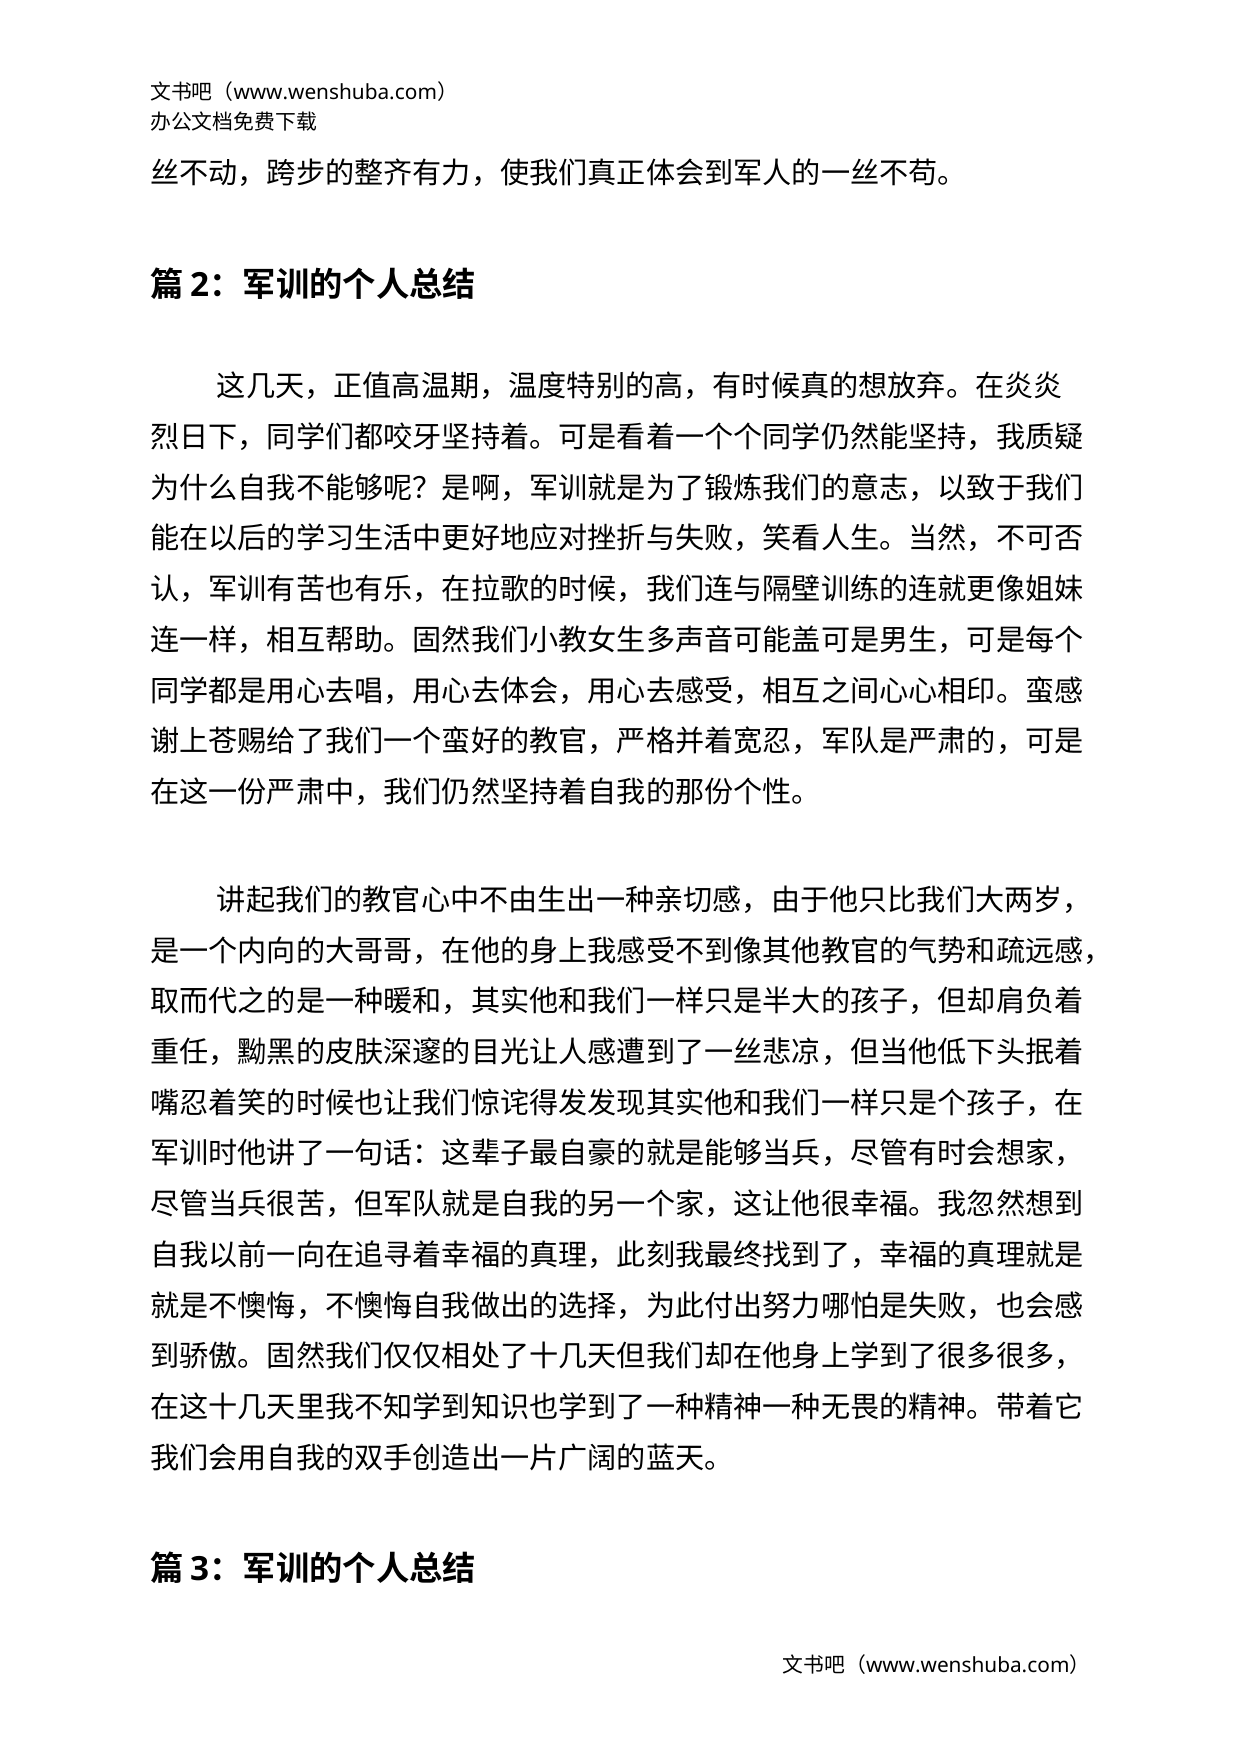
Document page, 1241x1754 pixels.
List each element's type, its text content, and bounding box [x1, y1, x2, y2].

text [150, 150, 1090, 192]
text 篇2：军训的个人总结 [150, 258, 1090, 306]
text 这几天，正值高温期，温度特别的高，有时候真的想放弃。在炎炎烈日下，同学们都咬牙坚持着。可是看着一个个同学仍然能坚持，我质疑为什么自我不能够呢？是啊，军训就是为了锻炼我们的意志，以致于我们能在以后的学习生活中更好地应对挫折与失败，笑看人生。当然，不可否认，军训有苦也有乐，在拉歌的时候，我们连与隔壁训练的连就更像姐妹连一样，相互帮助。固然我们小教女生多声音可能盖可是男生，可是每个同学都是用心去唱，用心去体会，用心去感受，相互之间心心相印。蛮感谢上苍赐给了我们一个蛮好的教官，严格并着宽忍，军队是严肃的，可是在这一份严肃中，我们仍然坚持着自我的那份个性。 [150, 363, 1090, 811]
text 讲起我们的教官心中不由生出一种亲切感，由于他只比我们大两岁，是一个内向的大哥哥，在他的身上我感受不到像其他教官的气势和疏远感，取而代之的是一种暖和，其实他和我们一样只是半大的孩子，但却肩负着重任，黝黑的皮肤深邃的目光让人感遭到了一丝悲凉，但当他低下头抿着嘴忍着笑的时候也让我们惊诧得发发现其实他和我们一样只是个孩子，在军训时他讲了一句话：这辈子最自豪的就是能够当兵，尽管有时会想家，尽管当兵很苦，但军队就是自我的另一个家，这让他很幸福。我忽然想到自我以前一向在追寻着幸福的真理，此刻我最终找到了，幸福的真理就是就是不懊悔，不懊悔自我做出的选择，为此付出努力哪怕是失败，也会感到骄傲。固然我们仅仅相处了十几天但我们却在他身上学到了很多很多，在这十几天里我不知学到知识也学到了一种精神一种无畏的精神。带着它我们会用自我的双手创造出一片广阔的蓝天。 [150, 876, 1090, 1477]
text 篇3：军训的个人总结 [150, 1542, 1090, 1590]
